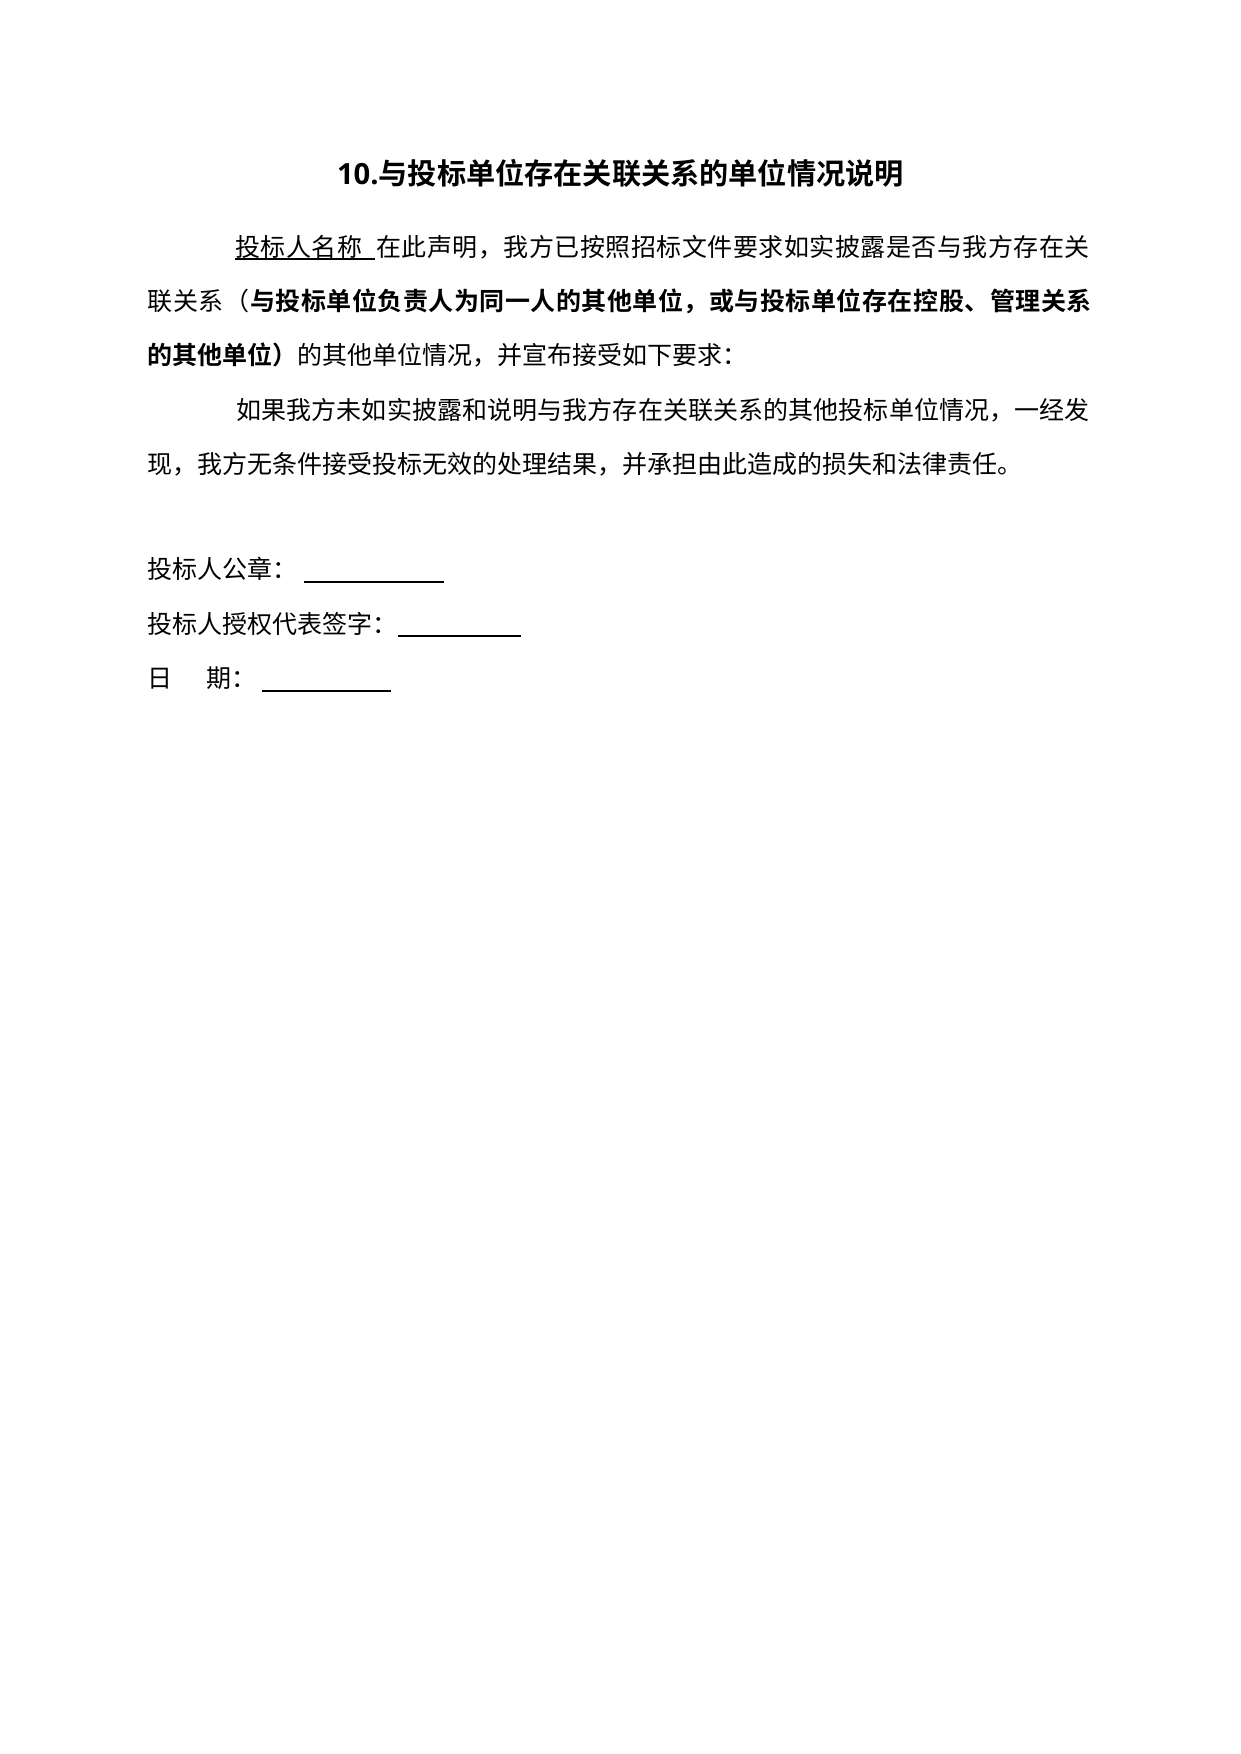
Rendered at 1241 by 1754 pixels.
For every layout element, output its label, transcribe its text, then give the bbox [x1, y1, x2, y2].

text 投标人名称 在此声明，我方已按照招标文件要求如实披露是否与我方存在关联关系（与投标单位负责人为同一人的其他单位，或与投标单位存在控股、管理关系的其他单位）的其他单位情况，并宣布接受如下要求： [148, 227, 1092, 372]
text 如果我方未如实披露和说明与我方存在关联关系的其他投标单位情况，一经发现，我方无条件接受投标无效的处理结果，并承担由此造成的损失和法律责任。 [148, 390, 1092, 481]
text 日 期： [148, 659, 1092, 695]
text 投标人公章： [148, 550, 1092, 586]
text 投标人授权代表签字： [148, 604, 1092, 641]
subtitle 10.与投标单位存在关联关系的单位情况说明 [148, 151, 1092, 193]
